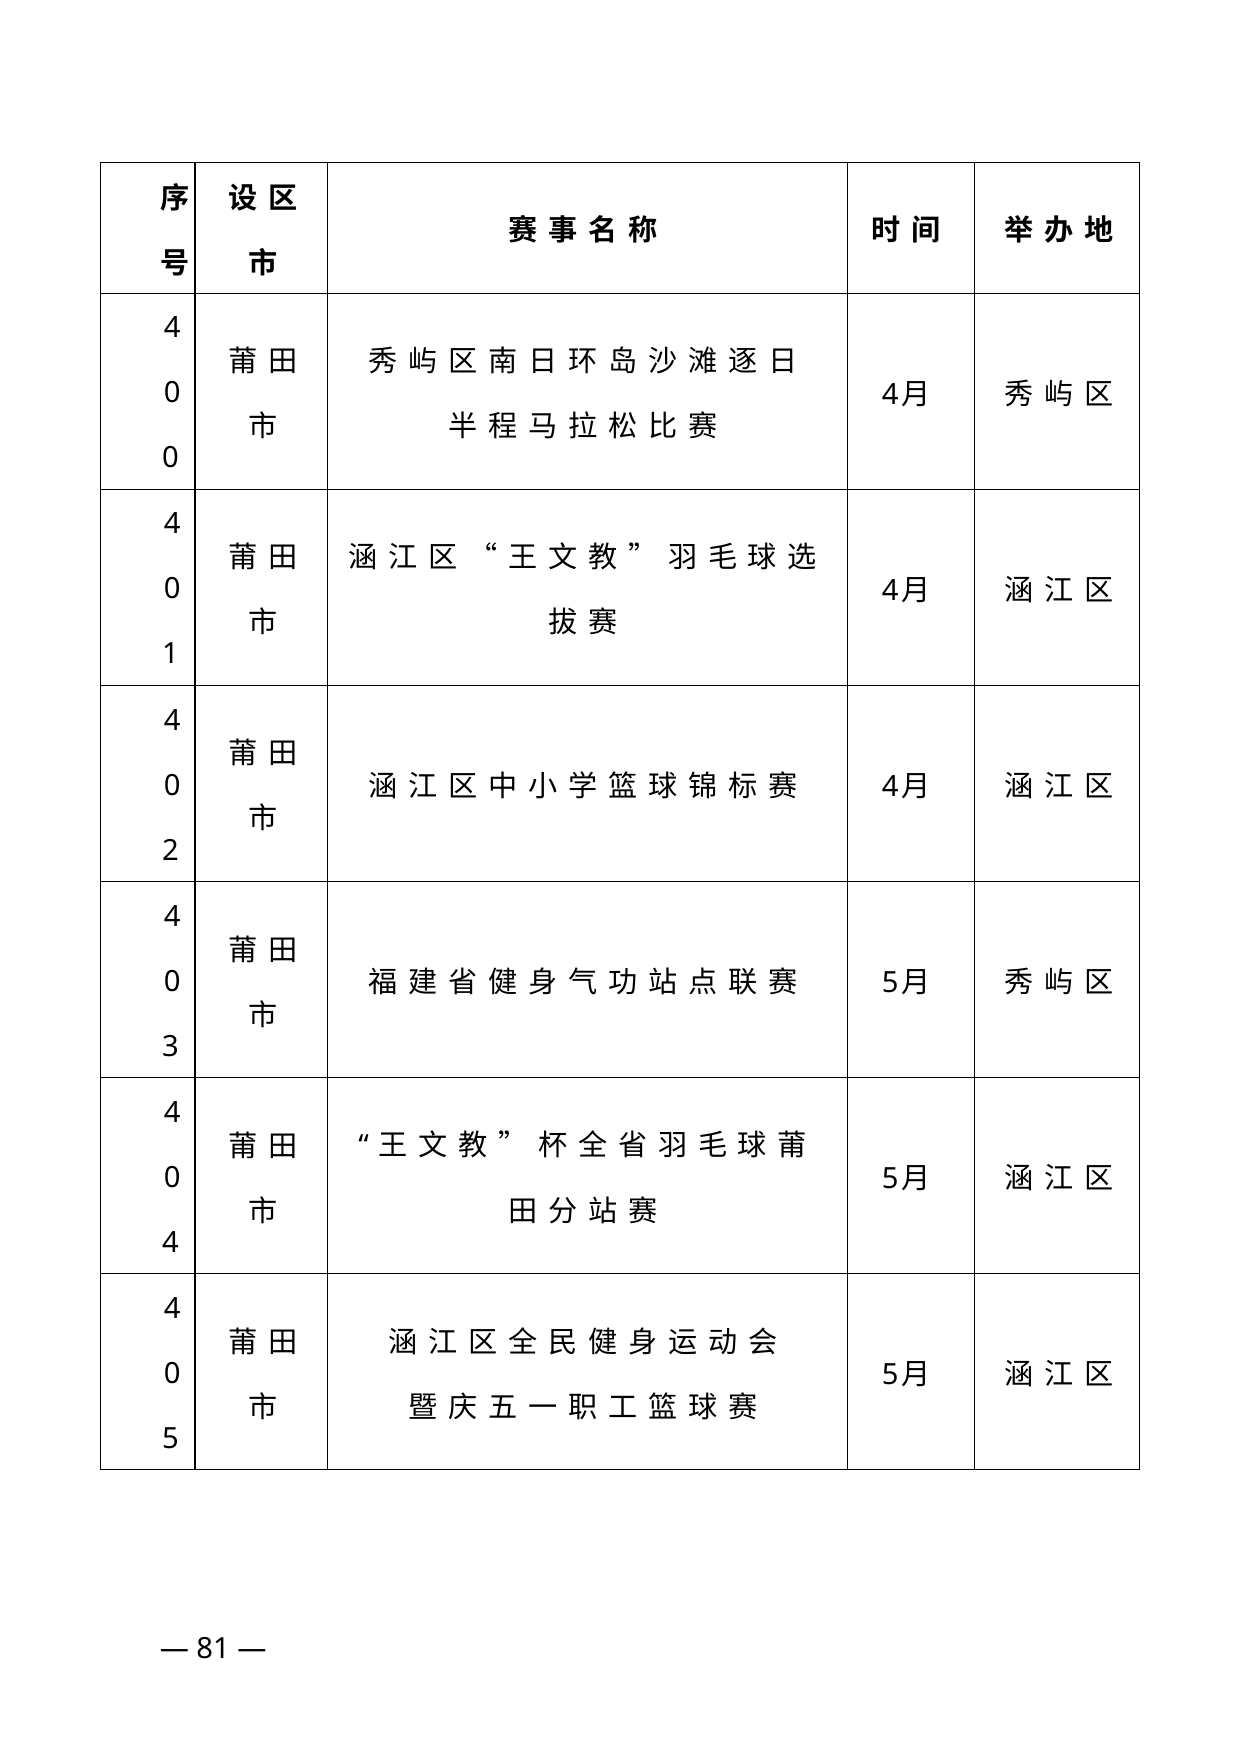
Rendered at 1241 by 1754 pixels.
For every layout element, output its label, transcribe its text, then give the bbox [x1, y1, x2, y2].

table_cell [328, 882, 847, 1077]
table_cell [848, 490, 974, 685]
table_header 赛事名称 [328, 163, 847, 293]
table_header 设区市 [196, 163, 327, 293]
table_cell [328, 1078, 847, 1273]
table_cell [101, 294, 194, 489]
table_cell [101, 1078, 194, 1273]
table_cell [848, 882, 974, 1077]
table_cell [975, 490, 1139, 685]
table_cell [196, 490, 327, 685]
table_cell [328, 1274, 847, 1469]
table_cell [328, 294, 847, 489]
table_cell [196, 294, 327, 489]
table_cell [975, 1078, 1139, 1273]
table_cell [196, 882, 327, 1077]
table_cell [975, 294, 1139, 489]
table_header 举办地 [975, 163, 1139, 293]
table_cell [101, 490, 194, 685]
table_header 时间 [848, 163, 974, 293]
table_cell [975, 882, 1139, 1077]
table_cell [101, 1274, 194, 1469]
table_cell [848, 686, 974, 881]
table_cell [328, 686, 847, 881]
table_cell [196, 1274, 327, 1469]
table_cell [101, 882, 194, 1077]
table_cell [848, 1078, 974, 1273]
table_header 序号 [101, 163, 194, 293]
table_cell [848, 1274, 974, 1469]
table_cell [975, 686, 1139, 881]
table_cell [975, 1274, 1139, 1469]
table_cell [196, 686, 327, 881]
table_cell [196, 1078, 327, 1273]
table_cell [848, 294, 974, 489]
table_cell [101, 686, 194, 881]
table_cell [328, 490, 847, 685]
